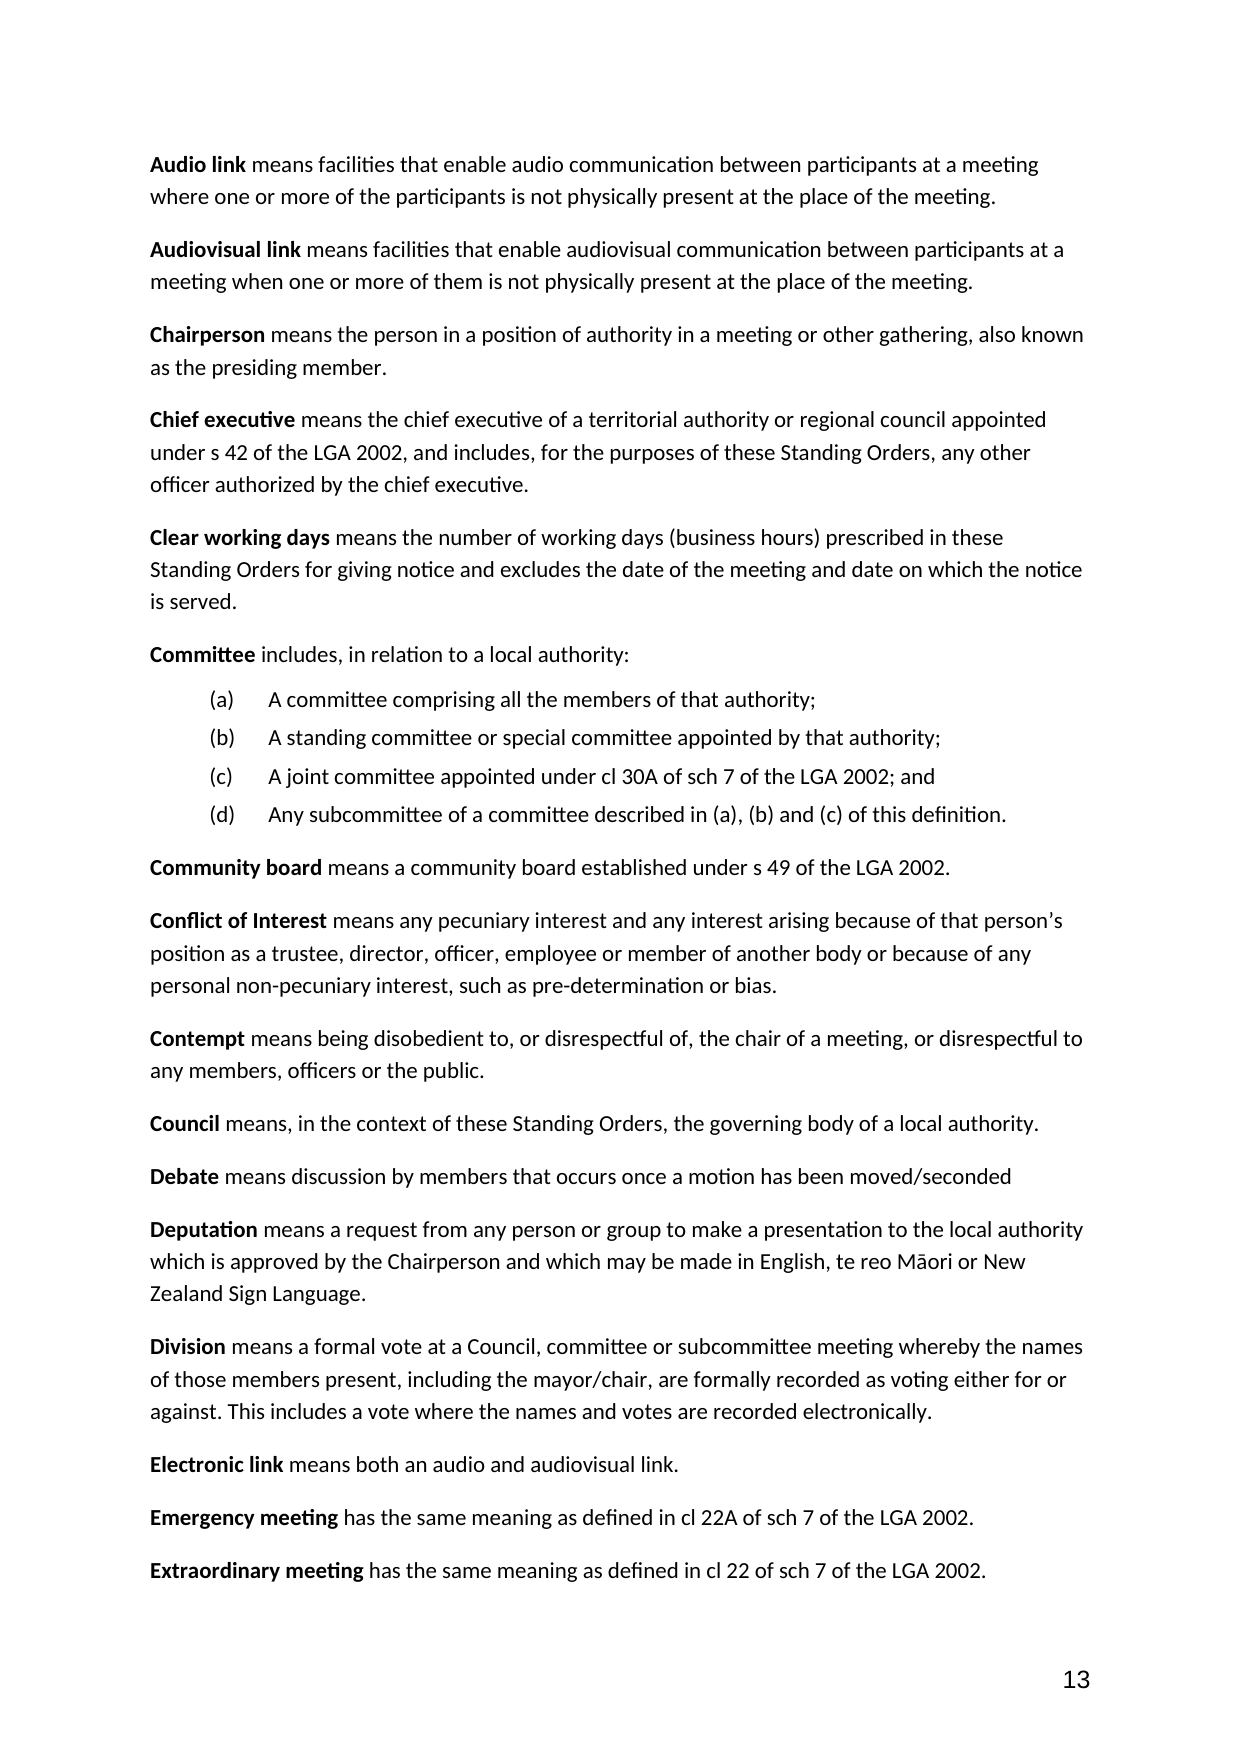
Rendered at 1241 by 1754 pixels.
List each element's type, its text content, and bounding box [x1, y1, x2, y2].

text Debate means discussion by members that occurs once a motion has been moved/seconded [150, 1162, 1090, 1190]
text Council means, in the context of these Standing Orders, the governing body of a local authority. [150, 1109, 1090, 1137]
text Audiovisual link means facilities that enable audiovisual communication between participants at a meeting when one or more of them is not physically present at the place of the meeting. [150, 235, 1090, 295]
text Division means a formal vote at a Council, committee or subcommittee meeting whereby the names of those members present, including the mayor/chair, are formally recorded as voting either for or against. This includes a vote where the names and votes are recorded electronically. [150, 1332, 1090, 1425]
text Extraordinary meeting has the same meaning as defined in cl 22 of sch 7 of the LGA 2002. [150, 1556, 1090, 1584]
text Community board means a community board established under s 49 of the LGA 2002. [150, 853, 1090, 881]
text Electronic link means both an audio and audiovisual link. [150, 1450, 1090, 1478]
list A standing committee or special committee appointed by that authority; [209, 723, 1090, 752]
text Deputation means a request from any person or group to make a presentation to the local authority which is approved by the Chairperson and which may be made in English, te reo Māori or New Zealand Sign Language. [150, 1215, 1090, 1307]
text Emergency meeting has the same meaning as defined in cl 22A of sch 7 of the LGA 2002. [150, 1503, 1090, 1531]
text Contempt means being disobedient to, or disrespectful of, the chair of a meeting, or disrespectful to any members, officers or the public. [150, 1024, 1090, 1084]
text Committee includes, in relation to a local authority: [150, 640, 1090, 668]
text Chief executive means the chief executive of a territorial authority or regional council appointed under s 42 of the LGA 2002, and includes, for the purposes of these Standing Orders, any other officer authorized by the chief executive. [150, 406, 1090, 498]
list A joint committee appointed under cl 30A of sch 7 of the LGA 2002; and [209, 762, 1090, 790]
text Clear working days means the number of working days (business hours) prescribed in these Standing Orders for giving notice and excludes the date of the meeting and date on which the notice is served. [150, 523, 1090, 615]
text Conflict of Interest means any pecuniary interest and any interest arising because of that person’s position as a trustee, director, officer, employee or member of another body or because of any personal non-pecuniary interest, such as pre-determination or bias. [150, 906, 1090, 999]
list Any subcommittee of a committee described in (a), (b) and (c) of this definition. [209, 800, 1090, 828]
list A committee comprising all the members of that authority; [209, 685, 1090, 713]
text Audio link means facilities that enable audio communication between participants at a meeting where one or more of the participants is not physically present at the place of the meeting. [150, 150, 1090, 210]
text Chairperson means the person in a position of authority in a meeting or other gathering, also known as the presiding member. [150, 320, 1090, 381]
